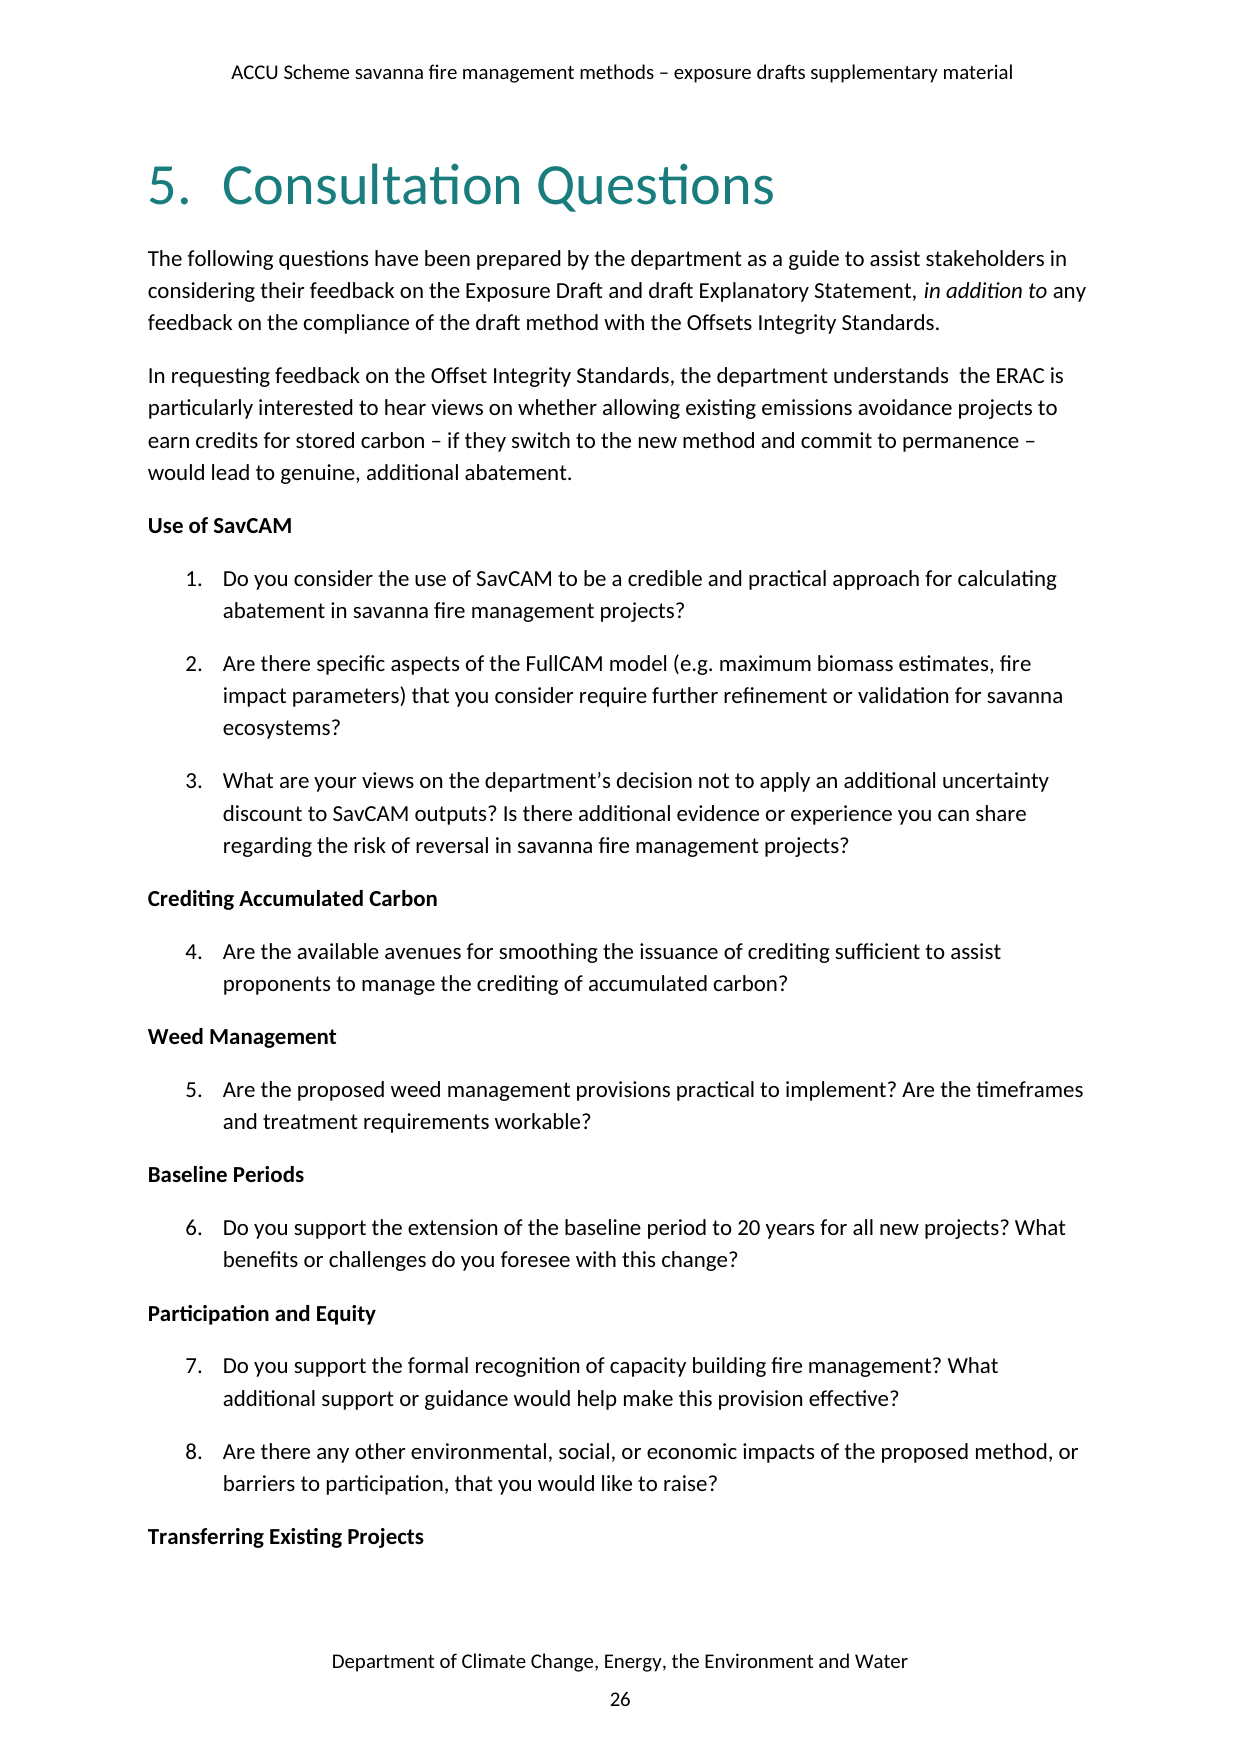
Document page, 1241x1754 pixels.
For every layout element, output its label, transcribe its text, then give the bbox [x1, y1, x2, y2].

list Are the available avenues for smoothing the issuance of crediting sufficient to assist proponents to manage the crediting of accumulated carbon? [185, 937, 1092, 997]
list Are there specific aspects of the FullCAM model (e.g. maximum biomass estimates, fire impact parameters) that you consider require further refinement or validation for savanna ecosystems? [185, 649, 1092, 742]
subtitle Consultation Questions [148, 148, 1092, 219]
text In requesting feedback on the Offset Integrity Standards, the department understands the ERAC is particularly interested to hear views on whether allowing existing emissions avoidance projects to earn credits for stored carbon – if they switch to the new method and commit to permanence – would lead to genuine, additional abatement. [148, 361, 1092, 486]
list Do you consider the use of SavCAM to be a credible and practical approach for calculating abatement in savanna fire management projects? [185, 564, 1092, 624]
list What are your views on the department’s decision not to apply an additional uncertainty discount to SavCAM outputs? Is there additional evidence or experience you can share regarding the risk of reversal in savanna fire management projects? [185, 767, 1092, 859]
text Participation and Equity [148, 1299, 1092, 1327]
list Are the proposed weed management provisions practical to implement? Are the timeframes and treatment requirements workable? [185, 1075, 1092, 1135]
text Baseline Periods [148, 1160, 1092, 1188]
list Do you support the formal recognition of capacity building fire management? What additional support or guidance would help make this provision effective? [185, 1352, 1092, 1412]
text Crediting Accumulated Carbon [148, 884, 1092, 912]
text Use of SavCAM [148, 511, 1092, 539]
text The following questions have been prepared by the department as a guide to assist stakeholders in considering their feedback on the Exposure Draft and draft Explanatory Statement, in addition to any feedback on the compliance of the draft method with the Offsets Integrity Standards. [148, 244, 1092, 336]
text Weed Management [148, 1022, 1092, 1050]
list Are there any other environmental, social, or economic impacts of the proposed method, or barriers to participation, that you would like to raise? [185, 1437, 1092, 1497]
list Do you support the extension of the baseline period to 20 years for all new projects? What benefits or challenges do you foresee with this change? [185, 1213, 1092, 1274]
text Transferring Existing Projects [148, 1522, 1092, 1550]
